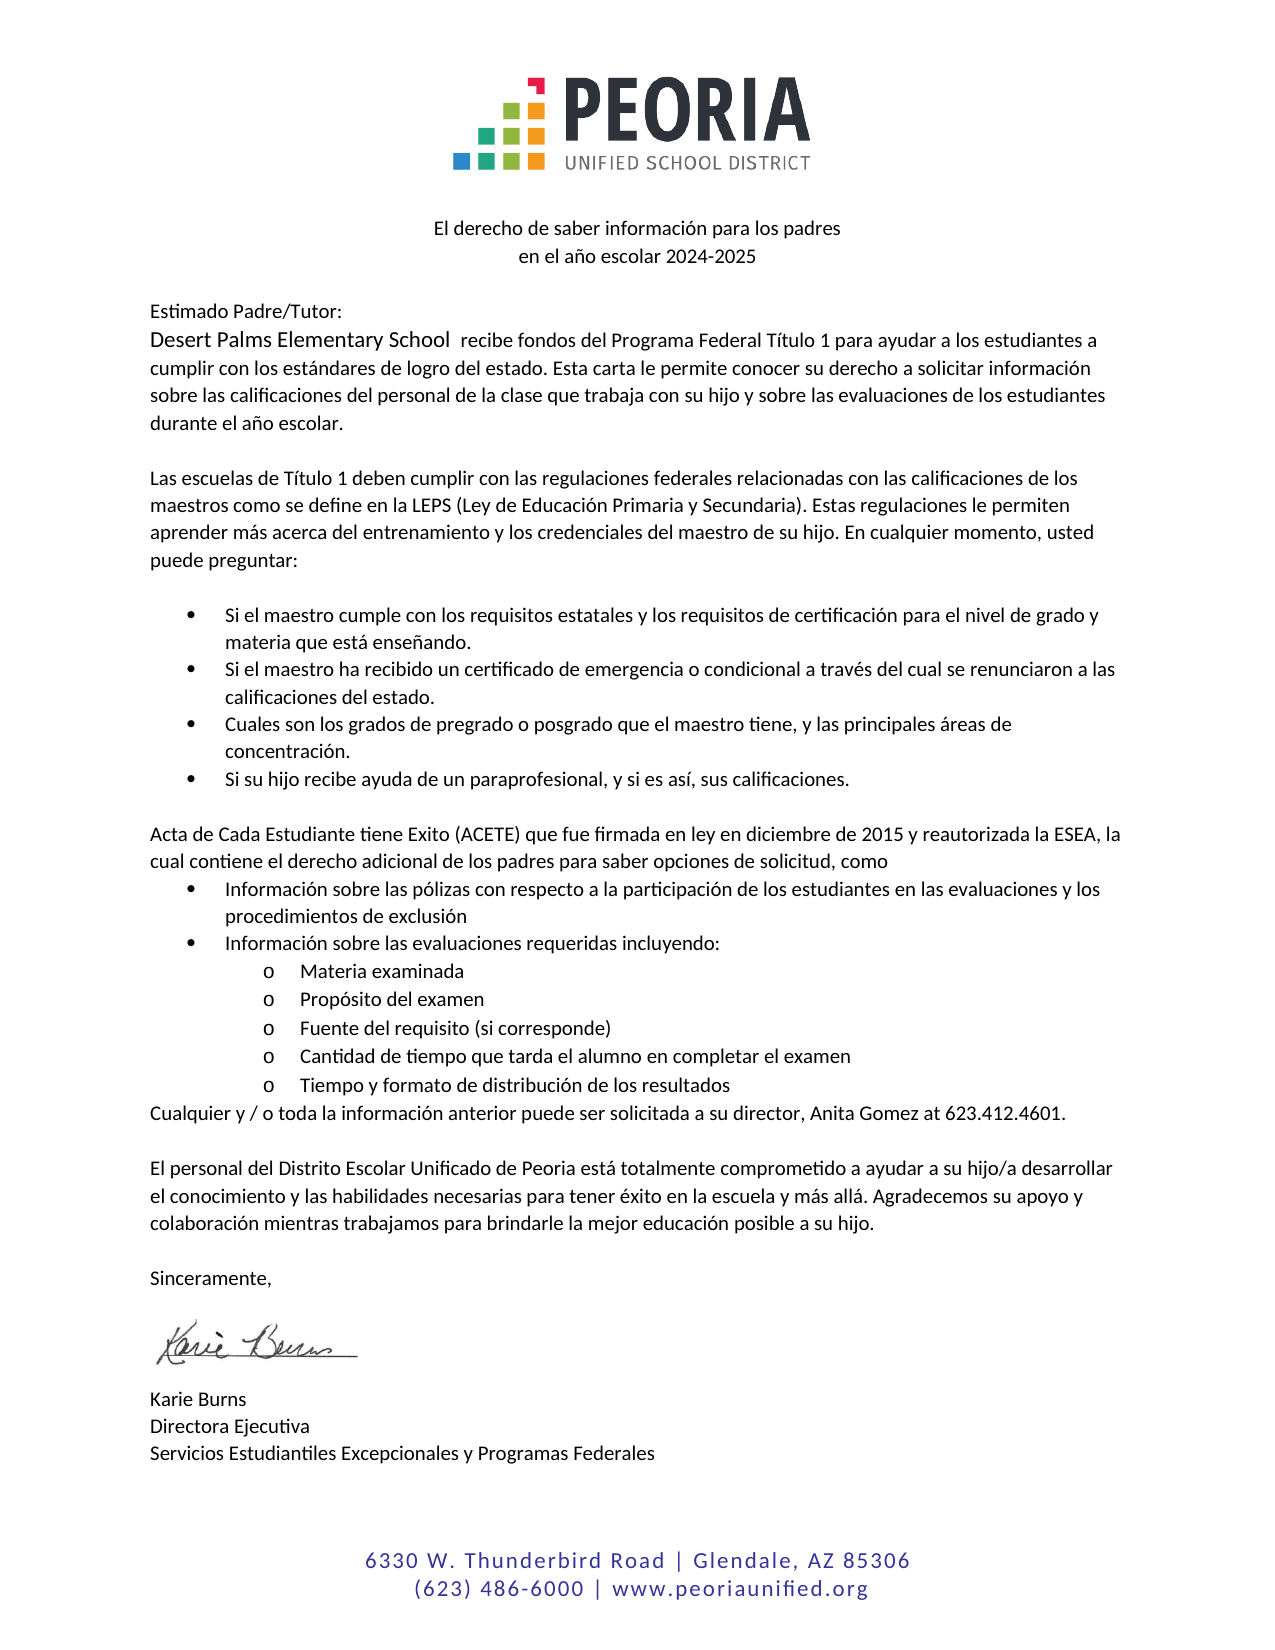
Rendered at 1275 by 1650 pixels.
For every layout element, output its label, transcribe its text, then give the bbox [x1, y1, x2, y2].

list Si el maestro cumple con los requisitos estatales y los requisitos de certificación para el nivel de grado y materia que está enseñando. [187, 602, 1125, 654]
picture [436, 60, 827, 186]
list Cuales son los grados de pregrado o posgrado que el maestro tiene, y las principales áreas de concentración. [187, 711, 1125, 764]
text El derecho de saber información para los padres [150, 216, 1125, 241]
list Fuente del requisito (si corresponde) [262, 1015, 1125, 1041]
list Materia examinada [262, 958, 1125, 984]
text en el año escolar 2024-2025 [150, 243, 1125, 268]
text El personal del Distrito Escolar Unificado de Peoria está totalmente comprometido a ayudar a su hijo/a desarrollar el conocimiento y las habilidades necesarias para tener éxito en la escuela y más allá. Agradecemos su apoyo y colaboración mientras trabajamos para brindarle la mejor educación posible a su hijo. [150, 1155, 1125, 1236]
text Karie Burns [150, 1386, 1125, 1411]
list Información sobre las pólizas con respecto a la participación de los estudiantes en las evaluaciones y los procedimientos de exclusión [187, 876, 1125, 928]
text Desert Palms Elementary School recibe fondos del Programa Federal Título 1 para ayudar a los estudiantes a cumplir con los estándares de logro del estado. Esta carta le permite conocer su derecho a solicitar información sobre las calificaciones del personal de la clase que trabaja con su hijo y sobre las evaluaciones de los estudiantes durante el año escolar. [150, 325, 1125, 435]
text Estimado Padre/Tutor: [150, 298, 1125, 323]
picture [150, 1319, 358, 1384]
text Directora Ejecutiva [150, 1413, 1125, 1439]
text Acta de Cada Estudiante tiene Exito (ACETE) que fue firmada en ley en diciembre de 2015 y reautorizada la ESEA, la cual contiene el derecho adicional de los padres para saber opciones de solicitud, como [150, 821, 1125, 874]
list Propósito del examen [262, 986, 1125, 1013]
text Cualquier y / o toda la información anterior puede ser solicitada a su director, Anita Gomez at 623.412.4601. [150, 1101, 1125, 1126]
list Cantidad de tiempo que tarda el alumno en completar el examen [262, 1043, 1125, 1070]
list Tiempo y formato de distribución de los resultados [262, 1072, 1125, 1098]
text Las escuelas de Título 1 deben cumplir con las regulaciones federales relacionadas con las calificaciones de los maestros como se define en la LEPS (Ley de Educación Primaria y Secundaria). Estas regulaciones le permiten aprender más acerca del entrenamiento y los credenciales del maestro de su hijo. En cualquier momento, usted puede preguntar: [150, 465, 1125, 572]
list Información sobre las evaluaciones requeridas incluyendo: [187, 931, 1125, 956]
text Sinceramente, [150, 1265, 1125, 1290]
list Si el maestro ha recibido un certificado de emergencia o condicional a través del cual se renunciaron a las calificaciones del estado. [187, 657, 1125, 709]
text Servicios Estudiantiles Excepcionales y Programas Federales [150, 1441, 1125, 1466]
list Si su hijo recibe ayuda de un paraprofesional, y si es así, sus calificaciones. [187, 766, 1125, 792]
